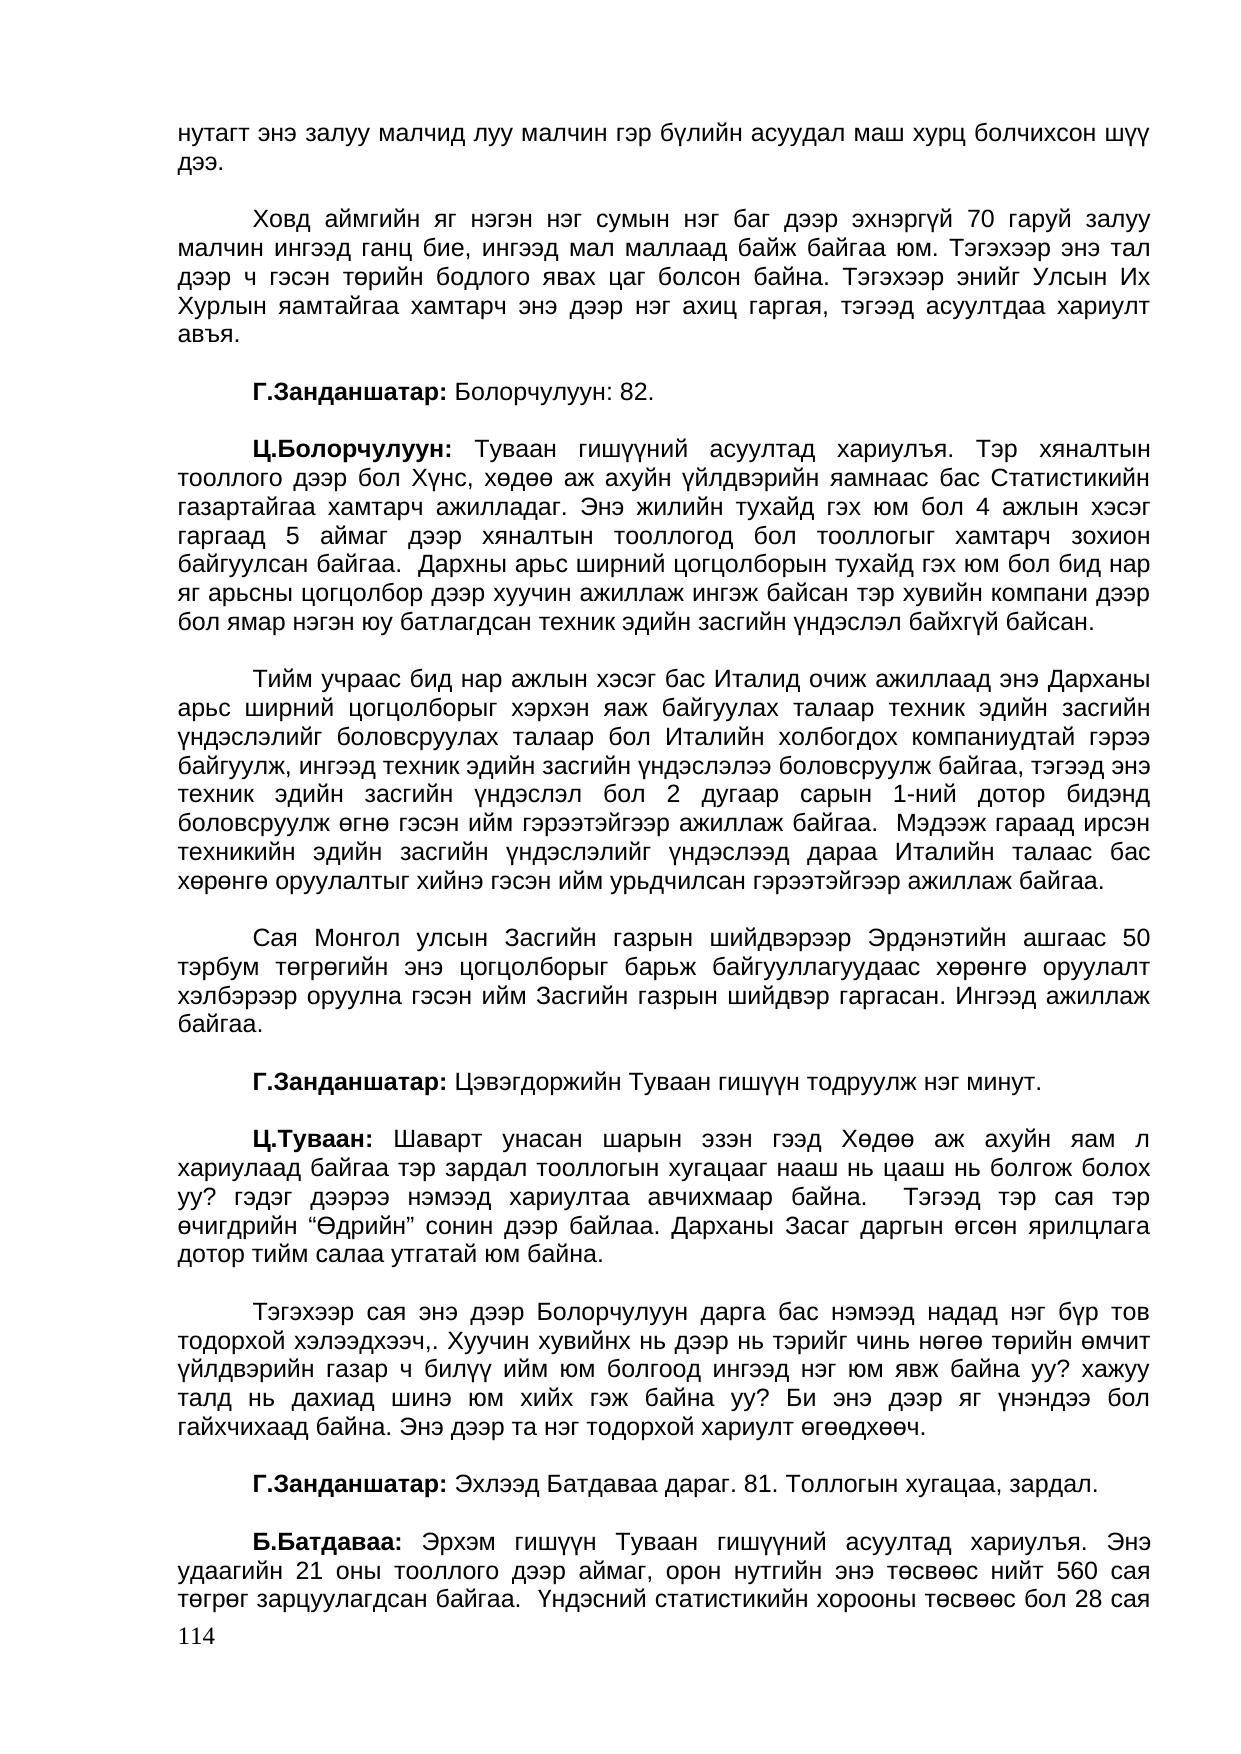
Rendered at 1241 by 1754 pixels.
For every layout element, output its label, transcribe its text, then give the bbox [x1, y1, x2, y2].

text Ц.Туваан: Шаварт унасан шарын эзэн гээд Хөдөө аж ахуйн яам л хариулаад байгаа тэр зардал тооллогын хугацааг нааш нь цааш нь болгож болох уу? гэдэг дээрээ нэмээд хариултаа авчихмаар байна. Тэгээд тэр сая тэр өчигдрийн “Өдрийн” сонин дээр байлаа. Дарханы Засаг даргын өгсөн ярилцлага дотор тийм салаа утгатай юм байна. [177, 1124, 1152, 1268]
text Ховд аймгийн яг нэгэн нэг сумын нэг баг дээр эхнэргүй 70 гаруй залуу малчин ингээд ганц бие, ингээд мал маллаад байж байгаа юм. Тэгэхээр энэ тал дээр ч гэсэн төрийн бодлого явах цаг болсон байна. Тэгэхээр энийг Улсын Их Хурлын яамтайгаа хамтарч энэ дээр нэг ахиц гаргая, тэгээд асуултдаа хариулт авъя. [177, 204, 1152, 348]
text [177, 118, 1152, 176]
text Сая Монгол улсын Засгийн газрын шийдвэрээр Эрдэнэтийн ашгаас 50 тэрбум төгрөгийн энэ цогцолборыг барьж байгууллагуудаас хөрөнгө оруулалт хэлбэрээр оруулна гэсэн ийм Засгийн газрын шийдвэр гаргасан. Ингээд ажиллаж байгаа. [177, 923, 1152, 1038]
text Тэгэхээр сая энэ дээр Болорчулуун дарга бас нэмээд надад нэг бүр тов тодорхой хэлээдхээч,. Хуучин хувийнх нь дээр нь тэрийг чинь нөгөө төрийн өмчит үйлдвэрийн газар ч билүү ийм юм болгоод ингээд нэг юм явж байна уу? хажуу талд нь дахиад шинэ юм хийх гэж байна уу? Би энэ дээр яг үнэндээ бол гайхчихаад байна. Энэ дээр та нэг тодорхой хариулт өгөөдхөөч. [177, 1297, 1152, 1441]
text Г.Занданшатар: Болорчулуун: 82. [177, 377, 1152, 406]
text Г.Занданшатар: Цэвэгдоржийн Туваан гишүүн тодруулж нэг минут. [177, 1067, 1152, 1096]
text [177, 1527, 1152, 1613]
text Тийм учраас бид нар ажлын хэсэг бас Италид очиж ажиллаад энэ Дарханы арьс ширний цогцолборыг хэрхэн яаж байгуулах талаар техник эдийн засгийн үндэслэлийг боловсруулах талаар бол Италийн холбогдох компаниудтай гэрээ байгуулж, ингээд техник эдийн засгийн үндэслэлээ боловсруулж байгаа, тэгээд энэ техник эдийн засгийн үндэслэл бол 2 дугаар сарын 1-ний дотор бидэнд боловсруулж өгнө гэсэн ийм гэрээтэйгээр ажиллаж байгаа. Мэдээж гараад ирсэн техникийн эдийн засгийн үндэслэлийг үндэслээд дараа Италийн талаас бас хөрөнгө оруулалтыг хийнэ гэсэн ийм урьдчилсан гэрээтэйгээр ажиллаж байгаа. [177, 664, 1152, 894]
text Ц.Болорчулуун: Туваан гишүүний асуултад хариулъя. Тэр хяналтын тооллого дээр бол Хүнс, хөдөө аж ахуйн үйлдвэрийн яамнаас бас Статистикийн газартайгаа хамтарч ажилладаг. Энэ жилийн тухайд гэх юм бол 4 ажлын хэсэг гаргаад 5 аймаг дээр хяналтын тооллогод бол тооллогыг хамтарч зохион байгуулсан байгаа. Дархны арьс ширний цогцолборын тухайд гэх юм бол бид нар яг арьсны цогцолбор дээр хуучин ажиллаж ингэж байсан тэр хувийн компани дээр бол ямар нэгэн юу батлагдсан техник эдийн засгийн үндэслэл байхгүй байсан. [177, 434, 1152, 636]
text Г.Занданшатар: Эхлээд Батдаваа дараг. 81. Толлогын хугацаа, зардал. [177, 1469, 1152, 1498]
